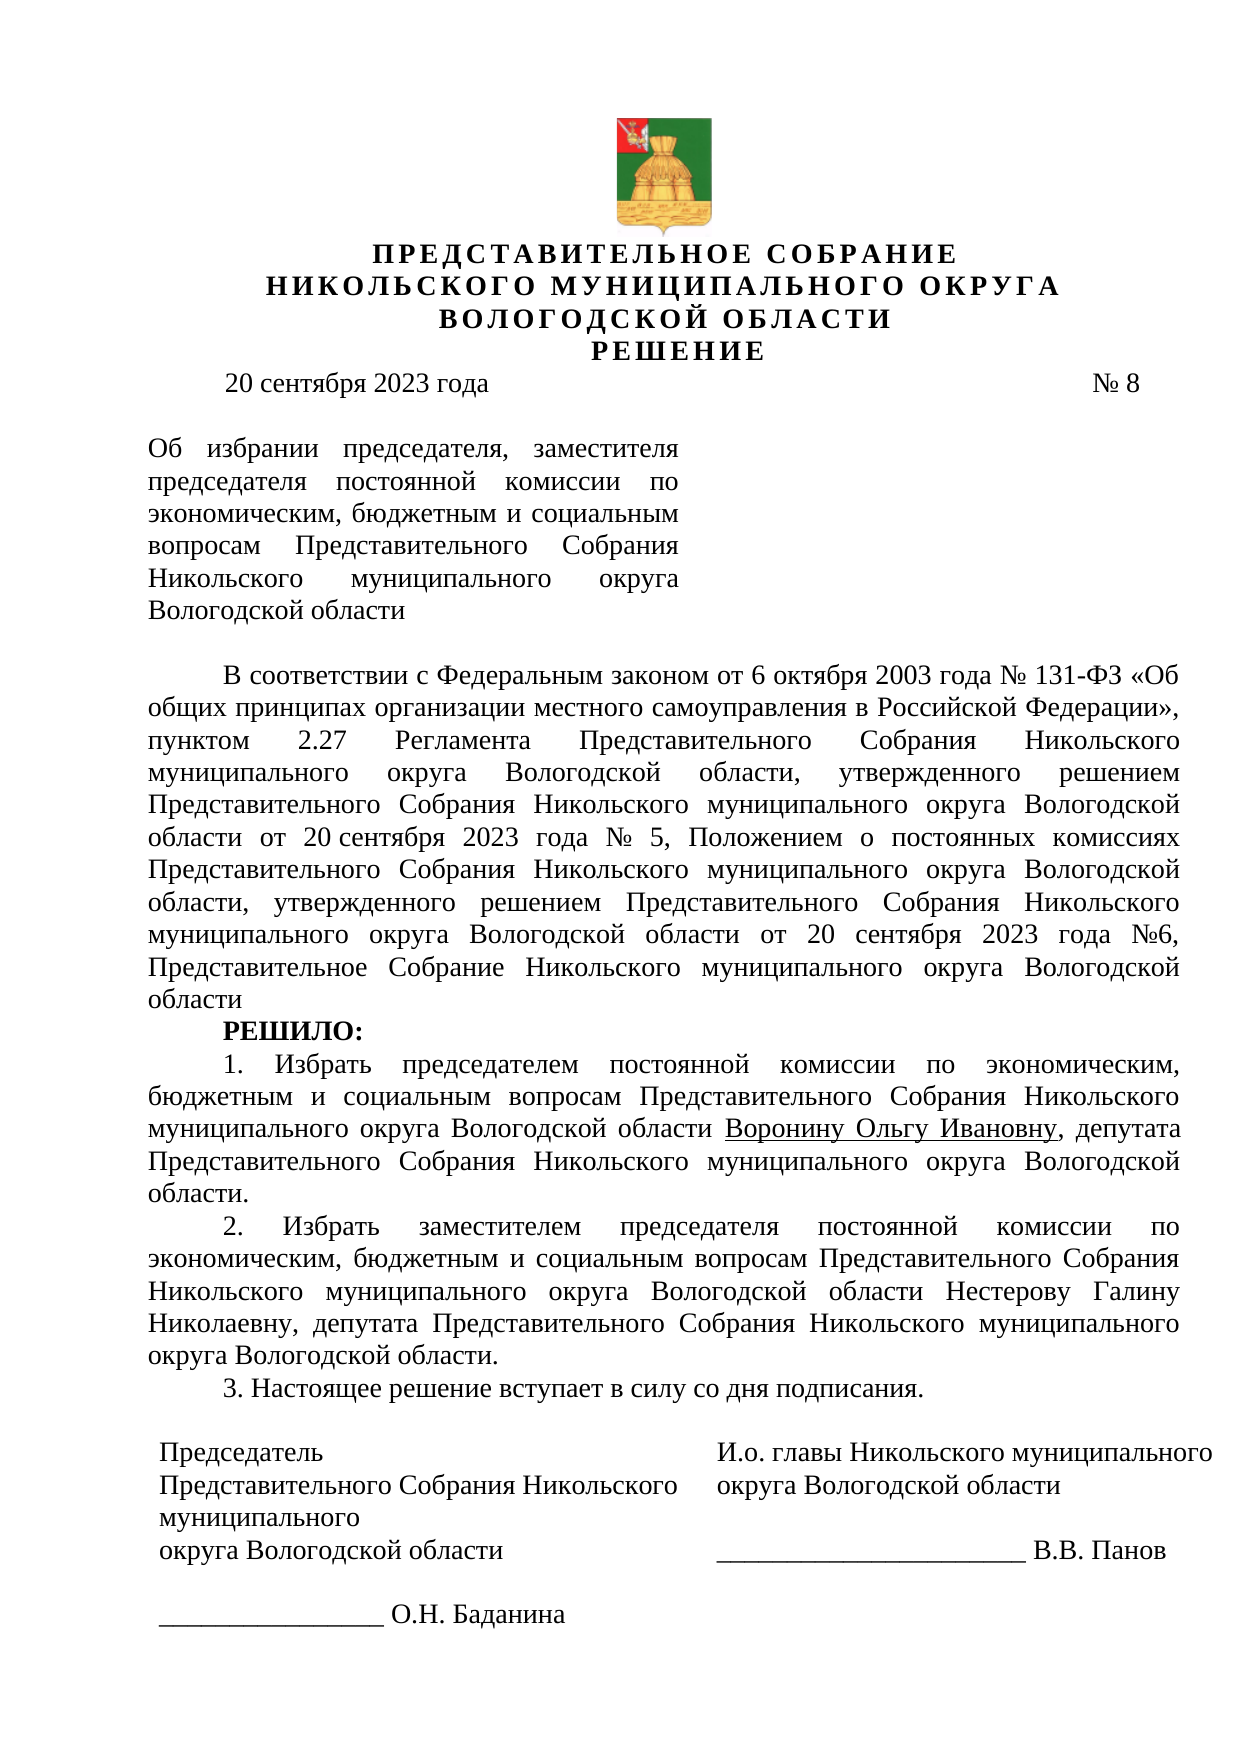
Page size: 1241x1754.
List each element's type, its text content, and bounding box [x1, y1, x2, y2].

text ПРЕДСТАВИТЕЛЬНОЕ СОБРАНИЕ [148, 237, 1181, 269]
text РЕШЕНИЕ [148, 334, 1181, 366]
table_header И.о. главы Никольского муниципального округа Вологодской области ______________________ В.В. Панов [705, 1403, 1233, 1630]
table_header Председатель Представительного Собрания Никольского муниципального округа Вологодской области ________________ О.Н. Баданина [148, 1403, 705, 1630]
text Об избрании председателя, заместителя председателя постоянной комиссии по экономическим, бюджетным и социальным вопросам Представительного Собрания Никольского муниципального округа Вологодской области [148, 431, 679, 626]
text 20 сентября 2023 года № 8 [148, 366, 1181, 399]
text РЕШИЛО: [148, 1014, 1181, 1047]
text НИКОЛЬСКОГО МУНИЦИПАЛЬНОГО ОКРУГА ВОЛОГОДСКОЙ ОБЛАСТИ [148, 269, 1181, 334]
text 2. Избрать заместителем председателя постоянной комиссии по экономическим, бюджетным и социальным вопросам Представительного Собрания Никольского муниципального округа Вологодской области Нестерову Галину Николаевну, депутата Представительного Собрания Никольского муниципального округа Вологодской области. [148, 1209, 1181, 1371]
text 3. Настоящее решение вступает в силу со дня подписания. [148, 1371, 1181, 1403]
text В соответствии с Федеральным законом от 6 октября 2003 года № 131-ФЗ «Об общих принципах организации местного самоуправления в Российской Федерации», пунктом 2.27 Регламента Представительного Собрания Никольского муниципального округа Вологодской области, утвержденного решением Представительного Собрания Никольского муниципального округа Вологодской области от 20 сентября 2023 года № 5, Положением о постоянных комиссиях Представительного Собрания Никольского муниципального округа Вологодской области, утвержденного решением Представительного Собрания Никольского муниципального округа Вологодской области от 20 сентября 2023 года №6, Представительное Собрание Никольского муниципального округа Вологодской области [148, 658, 1181, 1014]
text 1. Избрать председателем постоянной комиссии по экономическим, бюджетным и социальным вопросам Представительного Собрания Никольского муниципального округа Вологодской области Воронину Ольгу Ивановну, депутата Представительного Собрания Никольского муниципального округа Вологодской области. [148, 1047, 1181, 1209]
